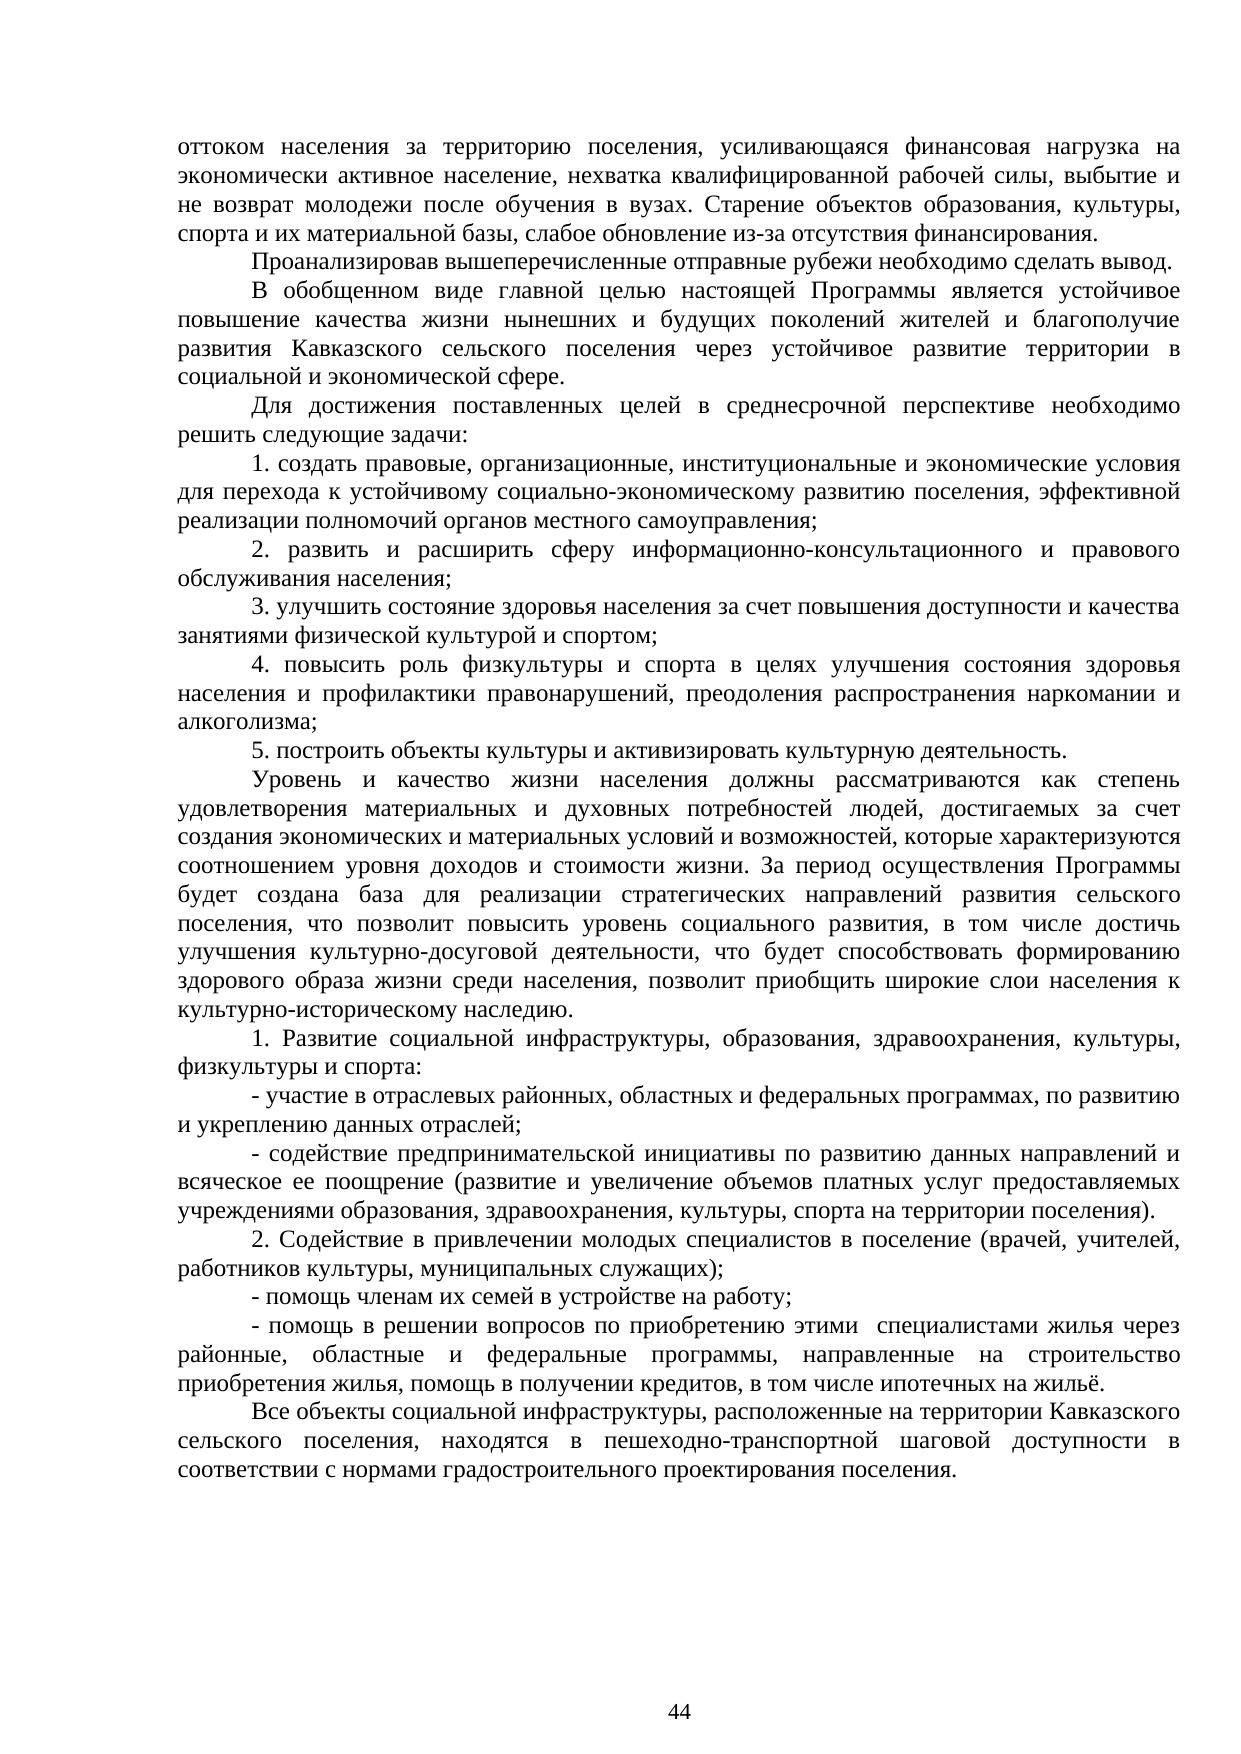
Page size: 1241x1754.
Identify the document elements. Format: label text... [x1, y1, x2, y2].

text - участие в отраслевых районных, областных и федеральных программах, по развитию и укреплению данных отраслей; [177, 1080, 1181, 1138]
text 3. улучшить состояние здоровья населения за счет повышения доступности и качества занятиями физической культурой и спортом; [177, 591, 1181, 649]
text Уровень и качество жизни населения должны рассматриваются как степень удовлетворения материальных и духовных потребностей людей, достигаемых за счет создания экономических и материальных условий и возможностей, которые характеризуются соотношением уровня доходов и стоимости жизни. За период осуществления Программы будет создана база для реализации стратегических направлений развития сельского поселения, что позволит повысить уровень социального развития, в том числе достичь улучшения культурно-досуговой деятельности, что будет способствовать формированию здорового образа жизни среди населения, позволит приобщить широкие слои населения к культурно-историческому наследию. [177, 764, 1181, 1023]
text 1. Развитие социальной инфраструктуры, образования, здравоохранения, культуры, физкультуры и спорта: [177, 1023, 1181, 1080]
text 2. Содействие в привлечении молодых специалистов в поселение (врачей, учителей, работников культуры, муниципальных служащих); [177, 1224, 1181, 1281]
text Проанализировав вышеперечисленные отправные рубежи необходимо сделать вывод. [177, 246, 1181, 275]
text 2. развить и расширить сферу информационно-консультационного и правового обслуживания населения; [177, 534, 1181, 591]
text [177, 131, 1181, 246]
text 5. построить объекты культуры и активизировать культурную деятельность. [177, 735, 1181, 764]
text - помощь членам их семей в устройстве на работу; [177, 1281, 1181, 1310]
text Все объекты социальной инфраструктуры, расположенные на территории Кавказского сельского поселения, находятся в пешеходно-транспортной шаговой доступности в соответствии с нормами градостроительного проектирования поселения. [177, 1396, 1181, 1483]
text - помощь в решении вопросов по приобретению этими специалистами жилья через районные, областные и федеральные программы, направленные на строительство приобретения жилья, помощь в получении кредитов, в том числе ипотечных на жильё. [177, 1310, 1181, 1396]
text 1. создать правовые, организационные, институциональные и экономические условия для перехода к устойчивому социально-экономическому развитию поселения, эффективной реализации полномочий органов местного самоуправления; [177, 448, 1181, 534]
text 4. повысить роль физкультуры и спорта в целях улучшения состояния здоровья населения и профилактики правонарушений, преодоления распространения наркомании и алкоголизма; [177, 649, 1181, 735]
text Для достижения поставленных целей в среднесрочной перспективе необходимо решить следующие задачи: [177, 390, 1181, 448]
text - содействие предпринимательской инициативы по развитию данных направлений и всяческое ее поощрение (развитие и увеличение объемов платных услуг предоставляемых учреждениями образования, здравоохранения, культуры, спорта на территории поселения). [177, 1138, 1181, 1224]
text В обобщенном виде главной целью настоящей Программы является устойчивое повышение качества жизни нынешних и будущих поколений жителей и благополучие развития Кавказского сельского поселения через устойчивое развитие территории в социальной и экономической сфере. [177, 275, 1181, 390]
